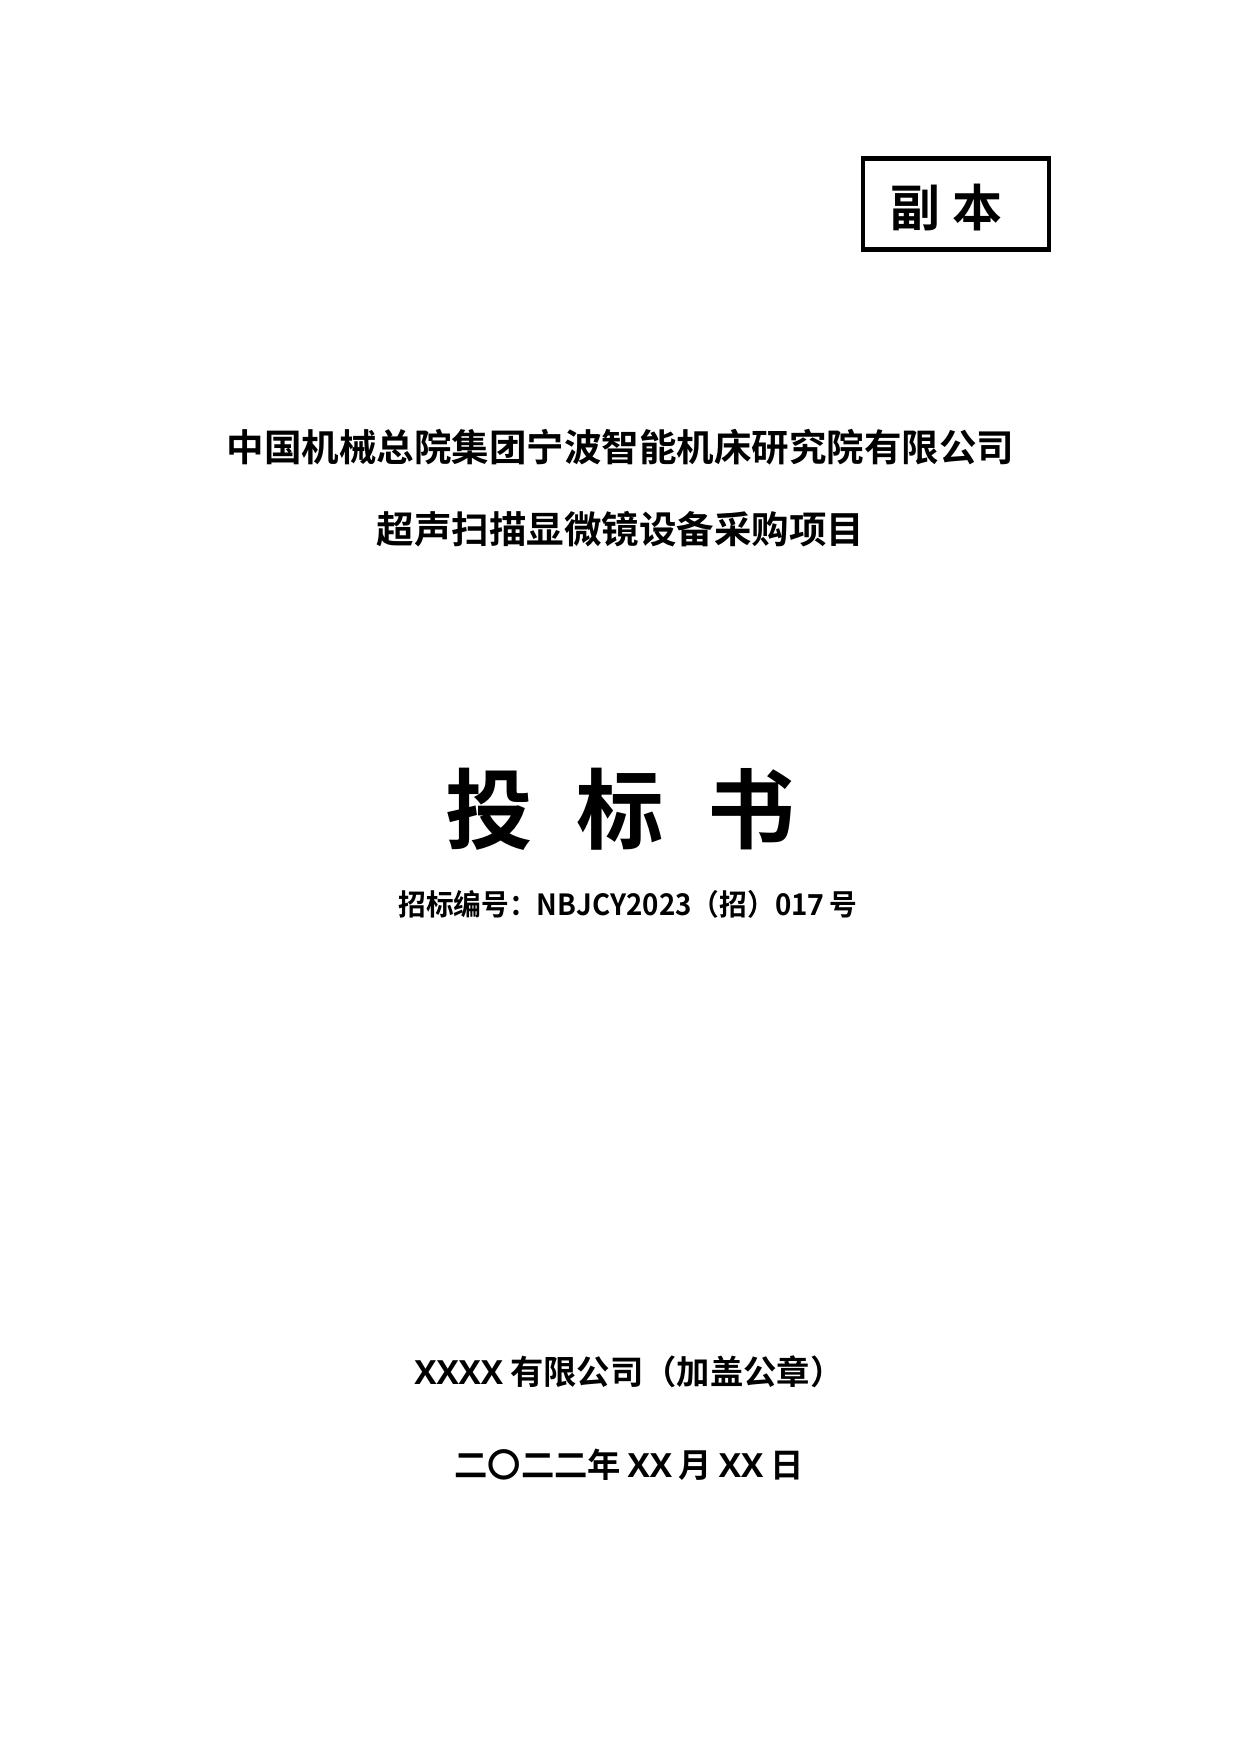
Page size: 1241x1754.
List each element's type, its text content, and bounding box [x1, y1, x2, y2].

text 中国机械总院集团宁波智能机床研究院有限公司 [175, 418, 1065, 472]
text 投 标 书 [175, 741, 1065, 867]
text 超声扫描显微镜设备采购项目 [175, 499, 1065, 554]
text XXXX有限公司（加盖公章） [286, 1346, 972, 1394]
text 二〇二二年XX月XX日 [286, 1438, 972, 1487]
text 招标编号：NBJCY2023（招）017号 [189, 882, 1065, 924]
